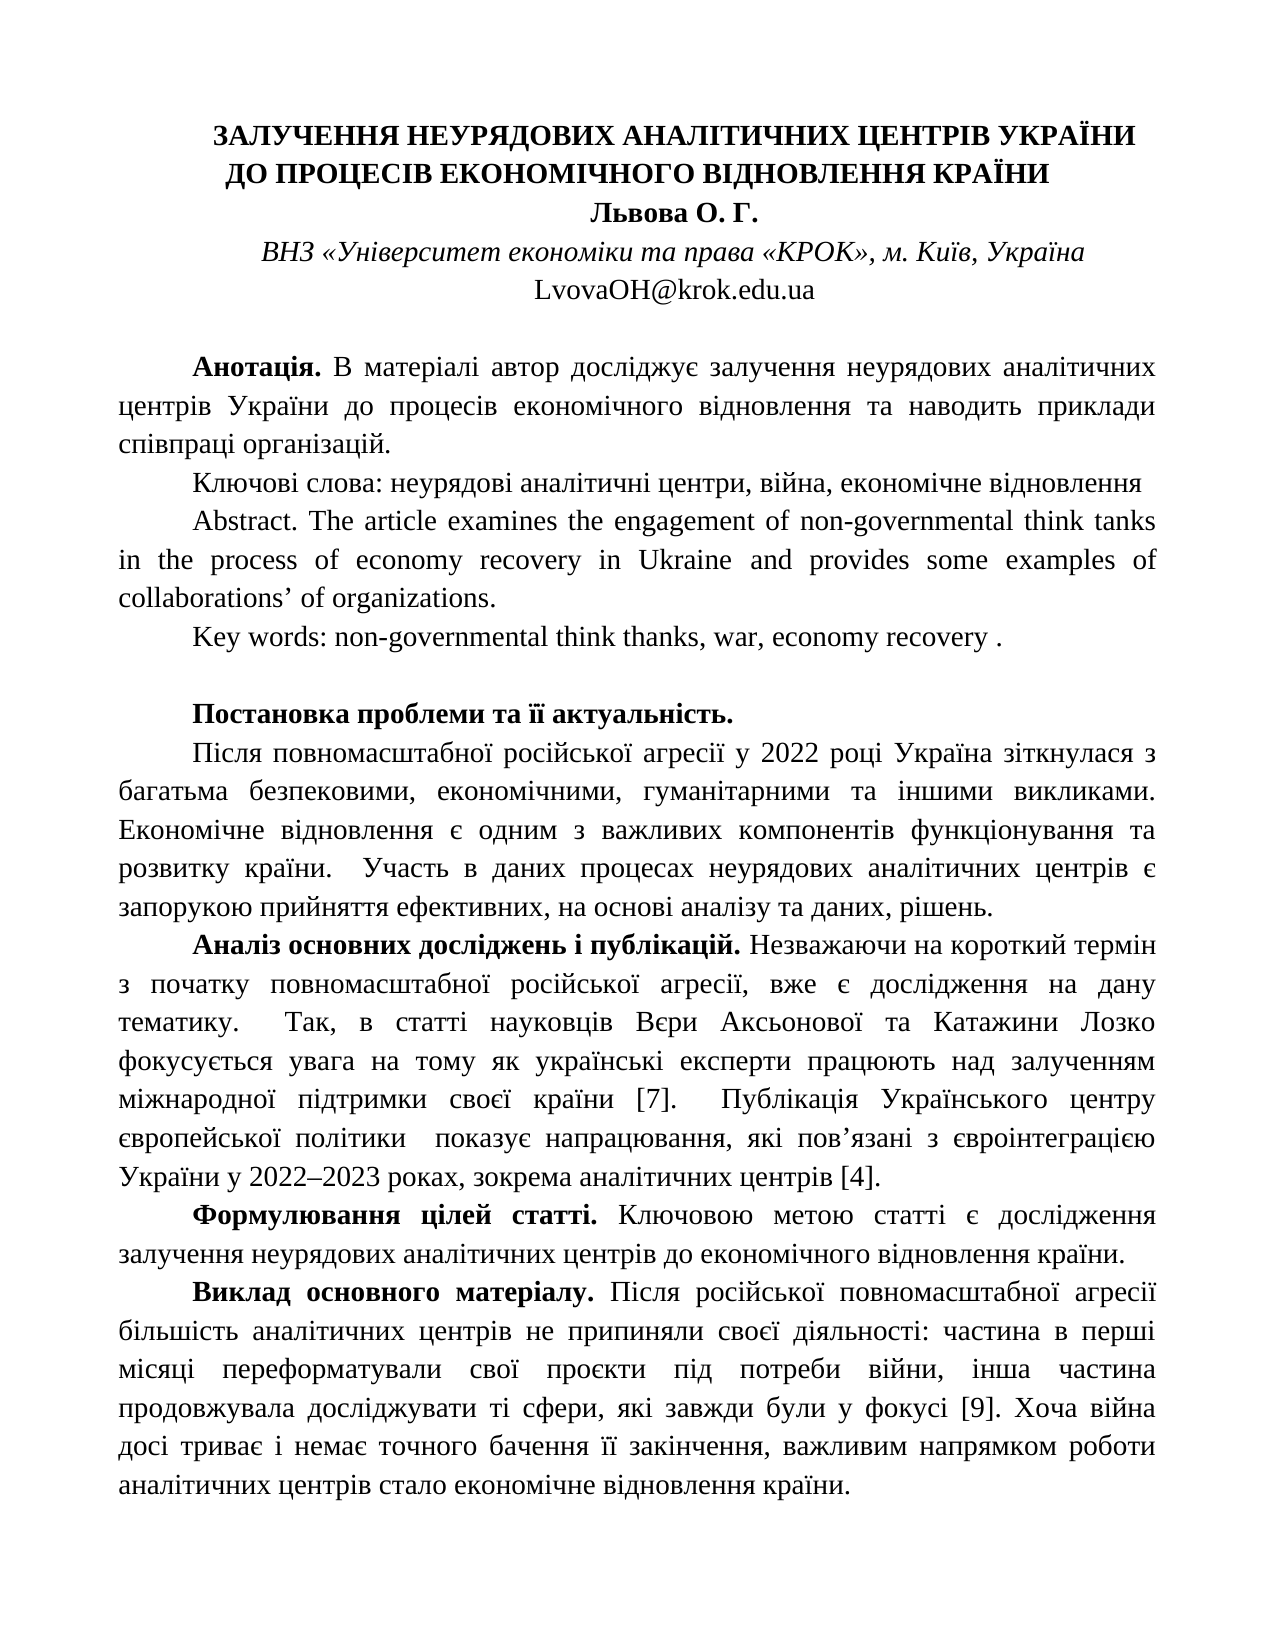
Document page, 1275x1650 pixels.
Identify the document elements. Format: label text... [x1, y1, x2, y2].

text Key words: non-governmental think thanks, war, economy recovery . [118, 619, 1157, 653]
text Формулювання цілей статті. Ключовою метою статті є дослідження залучення неурядових аналітичних центрів до економічного відновлення країни. [118, 1197, 1157, 1269]
text Виклад основного матеріалу. Після російської повномасштабної агресії більшість аналітичних центрів не припиняли своєї діяльності: частина в перші місяці переформатували свої проєкти під потреби війни, інша частина продовжувала досліджувати ті сфери, які завжди були у фокусі [9]. Хоча війна досі триває і немає точного бачення її закінчення, важливим напрямком роботи аналітичних центрів стало економічне відновлення країни. [118, 1274, 1157, 1501]
text LvovaOH@krok.edu.ua [118, 272, 1157, 306]
text ЗАЛУЧЕННЯ НЕУРЯДОВИХ АНАЛІТИЧНИХ ЦЕНТРІВ УКРАЇНИ ДО ПРОЦЕСІВ ЕКОНОМІЧНОГО ВІДНОВЛЕННЯ КРАЇНИ [118, 118, 1157, 190]
text Abstract. The article examines the engagement of non-governmental think tanks in the process of economy recovery in Ukraine and provides some examples of collaborations’ of organizations. [118, 503, 1157, 614]
text Аналіз основних досліджень і публікацій. Незважаючи на короткий термін з початку повномасштабної російської агресії, вже є дослідження на дану тематику. Так, в статті науковців Вєри Аксьонової та Катажини Лозко фокусується увага на тому як українські експерти працюють над залученням міжнародної підтримки своєї країни [7]. Публікація Українського центру європейської політики показує напрацювання, які пов’язані з євроінтеграцією України у 2022–2023 роках, зокрема аналітичних центрів [4]. [118, 927, 1157, 1192]
text ВНЗ «Університет економіки та права «КРОК», м. Київ, Україна [118, 234, 1157, 267]
text Анотація. В матеріалі автор досліджує залучення неурядових аналітичних центрів України до процесів економічного відновлення та наводить приклади співпраці організацій. [118, 349, 1157, 460]
text Після повномасштабної російської агресії у 2022 році Україна зіткнулася з багатьма безпековими, економічними, гуманітарними та іншими викликами. Економічне відновлення є одним з важливих компонентів функціонування та розвитку країни. Участь в даних процесах неурядових аналітичних центрів є запорукою прийняття ефективних, на основі аналізу та даних, рішень. [118, 735, 1157, 922]
text Постановка проблеми та її актуальність. [118, 696, 1157, 730]
text Ключові слова: неурядові аналітичні центри, війна, економічне відновлення [118, 465, 1157, 498]
text Львова О. Г. [118, 195, 1157, 229]
